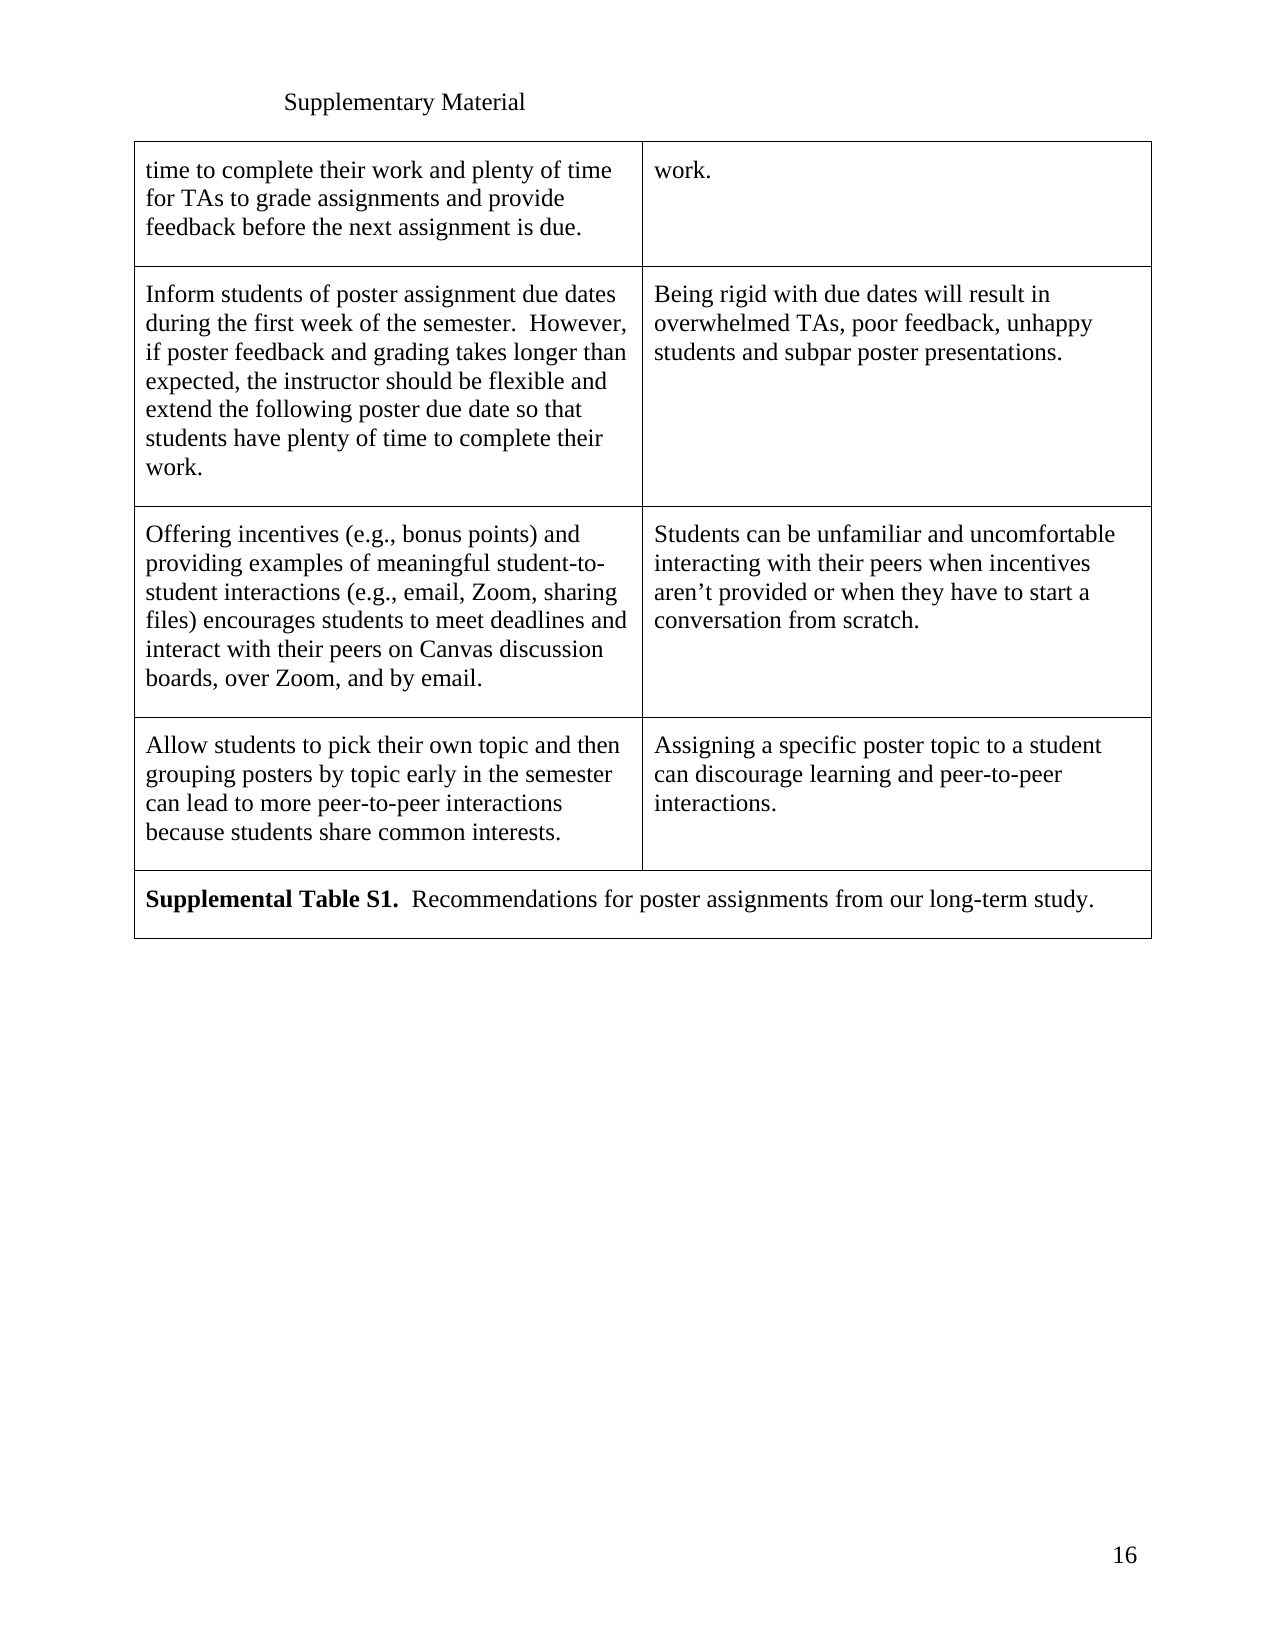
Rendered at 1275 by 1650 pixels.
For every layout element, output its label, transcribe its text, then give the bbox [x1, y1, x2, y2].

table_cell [643, 142, 1151, 266]
table_cell Supplemental Table S1. Recommendations for poster assignments from our long-term study. [135, 871, 1151, 938]
table_cell Students can be unfamiliar and uncomfortable interacting with their peers when incentives aren’t provided or when they have to start a conversation from scratch. [643, 507, 1151, 717]
table_cell Offering incentives (e.g., bonus points) and providing examples of meaningful student-to-student interactions (e.g., email, Zoom, sharing files) encourages students to meet deadlines and interact with their peers on Canvas discussion boards, over Zoom, and by email. [135, 507, 642, 717]
table_cell Assigning a specific poster topic to a student can discourage learning and peer-to-peer interactions. [643, 718, 1151, 870]
table_cell Inform students of poster assignment due dates during the first week of the semester. However, if poster feedback and grading takes longer than expected, the instructor should be flexible and extend the following poster due date so that students have plenty of time to complete their work. [135, 267, 642, 506]
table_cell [135, 142, 642, 266]
table_cell Allow students to pick their own topic and then grouping posters by topic early in the semester can lead to more peer-to-peer interactions because students share common interests. [135, 718, 642, 870]
table_cell Being rigid with due dates will result in overwhelmed TAs, poor feedback, unhappy students and subpar poster presentations. [643, 267, 1151, 506]
